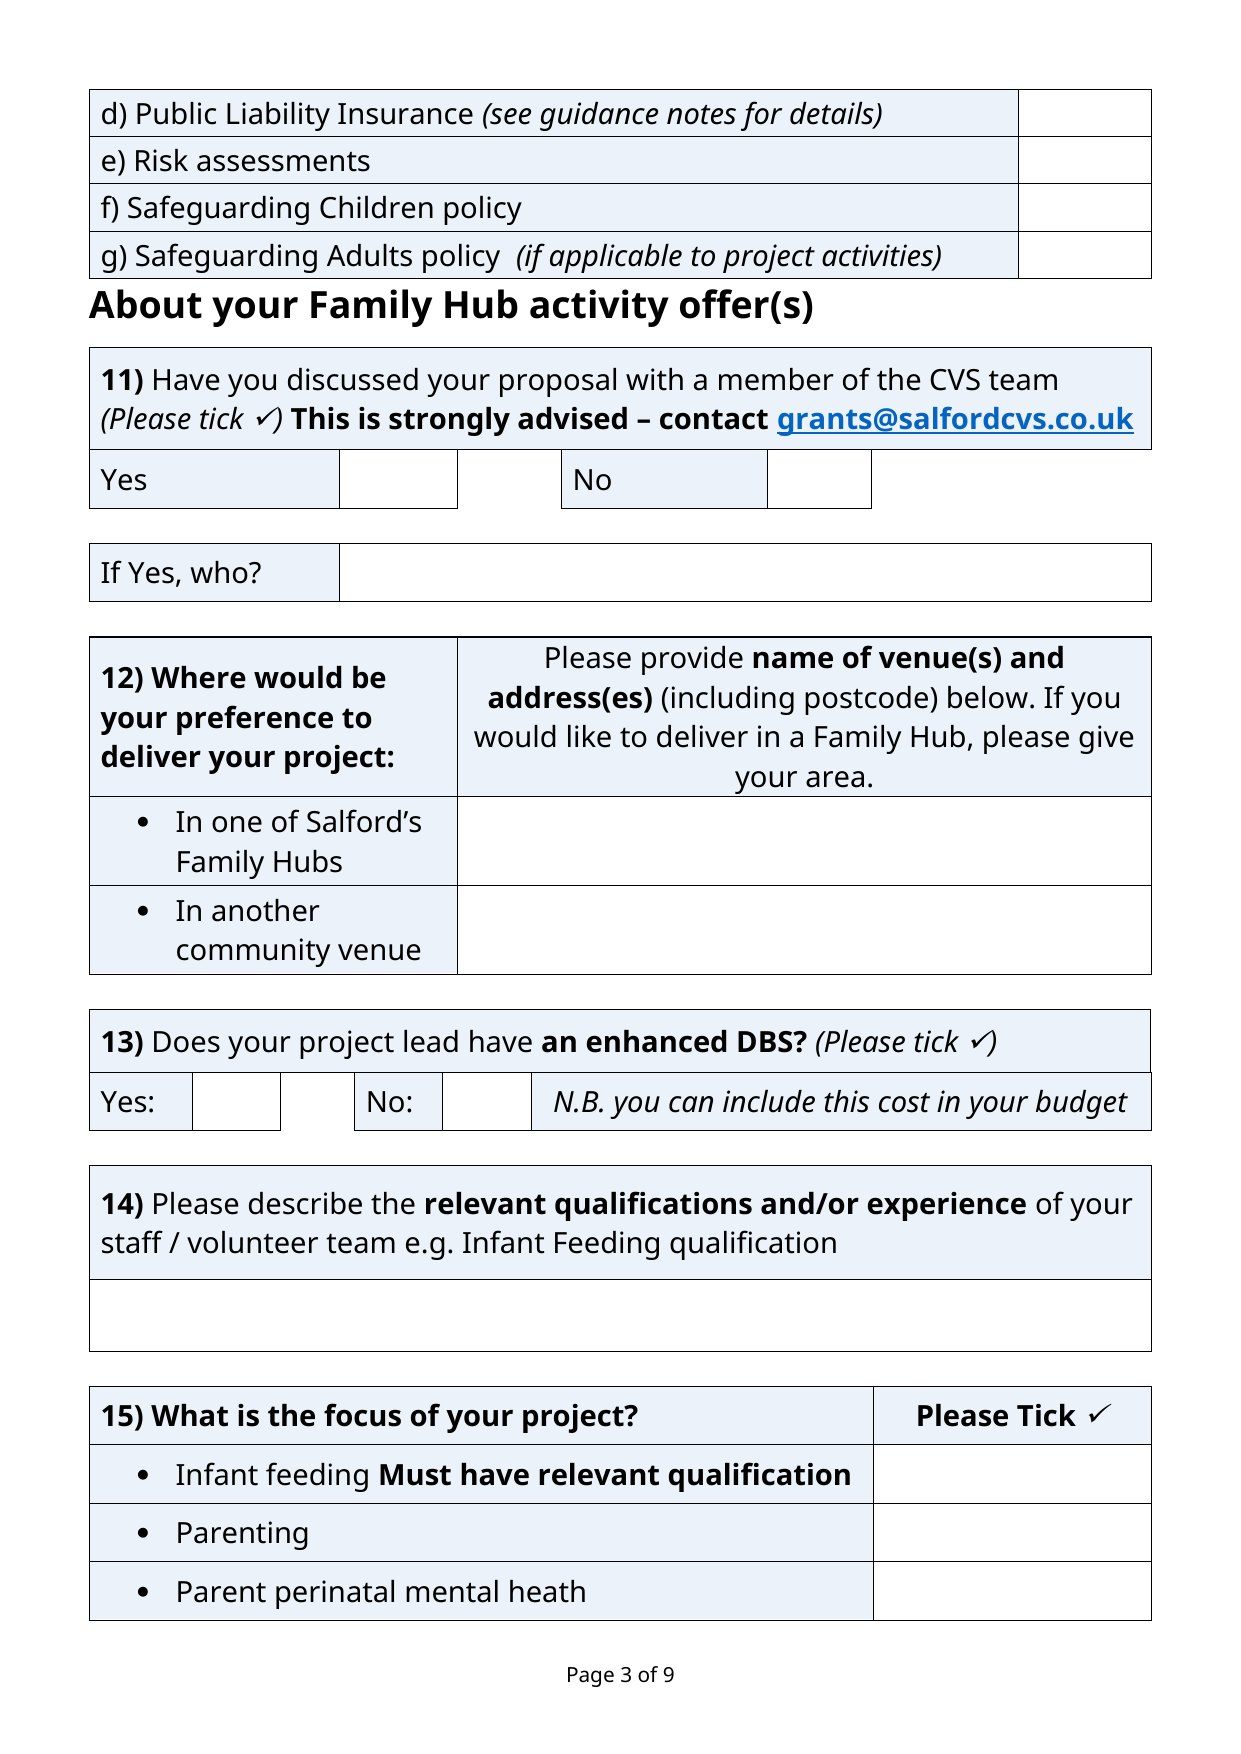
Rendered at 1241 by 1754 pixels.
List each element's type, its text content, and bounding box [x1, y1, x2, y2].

table_cell [458, 886, 1151, 973]
table_cell [1019, 90, 1151, 136]
table_cell e) Risk assessments [90, 137, 1018, 183]
table_cell [281, 1073, 354, 1130]
table_cell [874, 1445, 1151, 1503]
table_header 13) Does your project lead have an enhanced DBS? (Please tick ) [90, 1010, 1150, 1072]
table_header 15) What is the focus of your project? [90, 1387, 873, 1444]
table_cell [90, 1280, 1151, 1351]
table_cell Yes [90, 450, 339, 508]
table_cell [768, 450, 871, 508]
table_cell [1019, 137, 1151, 183]
table_cell [443, 1073, 531, 1130]
table_cell d) Public Liability Insurance (see guidance notes for details) [90, 90, 1018, 136]
table_cell Parenting [90, 1504, 873, 1561]
table_header 14) Please describe the relevant qualifications and/or experience of your staff / volunteer team e.g. Infant Feeding qualification [90, 1166, 1151, 1279]
table_cell [1019, 232, 1151, 278]
text About your Family Hub activity offer(s) [89, 279, 1152, 330]
table_cell In another community venue [90, 886, 457, 973]
table_cell g) Safeguarding Adults policy (if applicable to project activities) [90, 232, 1018, 278]
table_cell f) Safeguarding Children policy [90, 184, 1018, 231]
table_header 12) Where would be your preference to deliver your project: [90, 638, 457, 796]
table_cell Parent perinatal mental heath [90, 1562, 873, 1619]
table_header Please Tick [874, 1387, 1151, 1444]
table_cell No: [355, 1073, 442, 1130]
table_cell [458, 797, 1151, 885]
table_cell [1019, 184, 1151, 231]
table_header 11) Have you discussed your proposal with a member of the CVS team (Please tick ) This is strongly advised – contact grants@salfordcvs.co.uk [90, 348, 1151, 449]
table_header Please provide name of venue(s) and address(es) (including postcode) below. If you would like to deliver in a Family Hub, please give your area. [458, 638, 1151, 796]
table_cell [874, 1562, 1151, 1619]
table_cell Infant feeding Must have relevant qualification [90, 1445, 873, 1503]
table_header If Yes, who? [90, 544, 339, 601]
table_cell N.B. you can include this cost in your budget [532, 1073, 1151, 1130]
table_cell In one of Salford’s Family Hubs [90, 797, 457, 885]
table_cell [340, 450, 457, 508]
table_cell No [562, 450, 767, 508]
table_header [340, 544, 1151, 601]
table_cell [874, 1504, 1151, 1561]
table_cell Yes: [90, 1073, 192, 1130]
table_cell [458, 450, 561, 508]
table_cell [193, 1073, 280, 1130]
